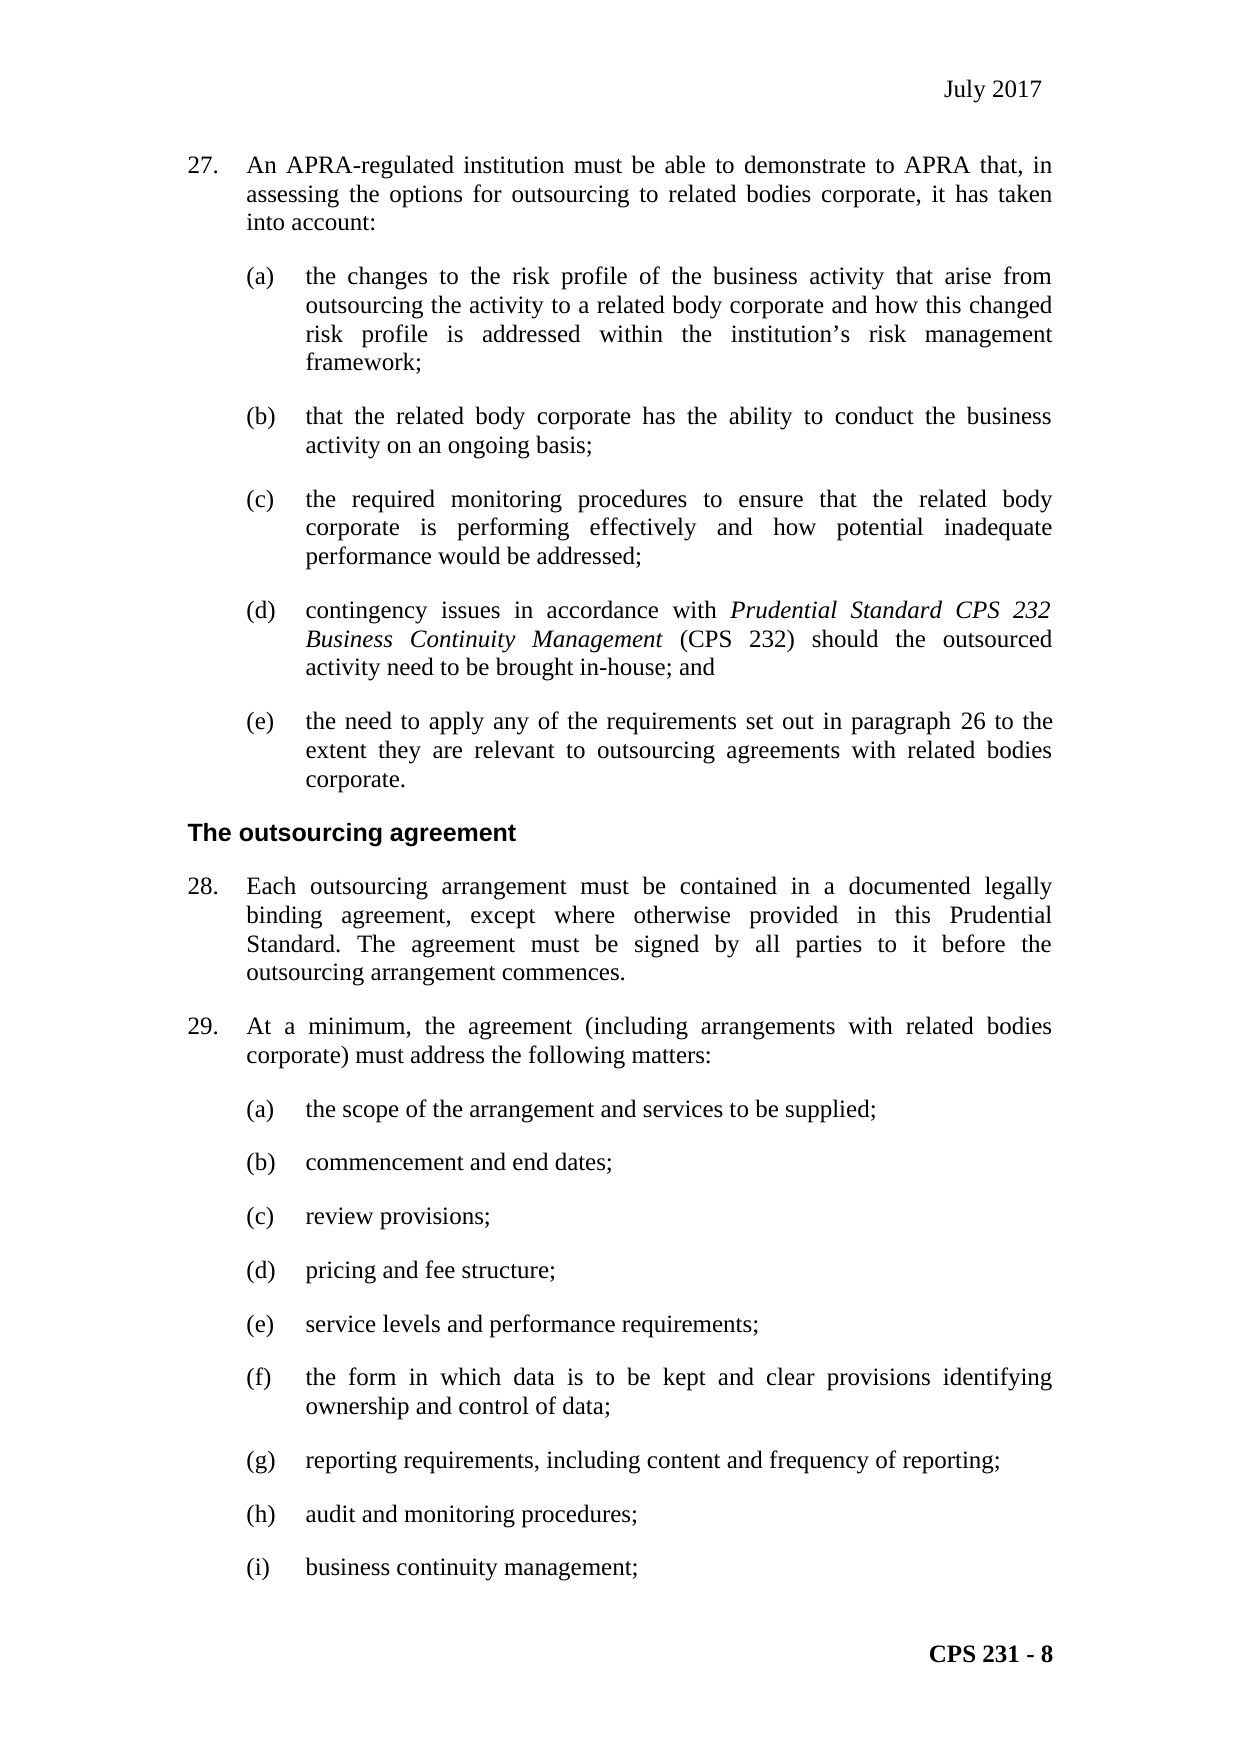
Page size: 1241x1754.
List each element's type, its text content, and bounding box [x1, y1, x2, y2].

text the changes to the risk profile of the business activity that arise from outsourcing the activity to a related body corporate and how this changed risk profile is addressed within the institution’s risk management framework; [246, 261, 1053, 376]
text pricing and fee structure; [246, 1255, 1053, 1284]
text Each outsourcing arrangement must be contained in a documented legally binding agreement, except where otherwise provided in this Prudential Standard. The agreement must be signed by all parties to it before the outsourcing arrangement commences. [187, 871, 1053, 986]
text review provisions; [246, 1201, 1053, 1230]
text the form in which data is to be kept and clear provisions identifying ownership and control of data; [246, 1362, 1053, 1420]
subtitle The outsourcing agreement [187, 817, 1053, 846]
text contingency issues in accordance with Prudential Standard CPS 232 Business Continuity Management (CPS 232) should the outsourced activity need to be brought in-house; and [246, 595, 1053, 681]
text that the related body corporate has the ability to conduct the business activity on an ongoing basis; [246, 401, 1053, 459]
text the scope of the arrangement and services to be supplied; [246, 1094, 1053, 1122]
text business continuity management; [246, 1552, 1053, 1581]
text the required monitoring procedures to ensure that the related body corporate is performing effectively and how potential inadequate performance would be addressed; [246, 484, 1053, 570]
text audit and monitoring procedures; [246, 1499, 1053, 1527]
text An APRA-regulated institution must be able to demonstrate to APRA that, in assessing the options for outsourcing to related bodies corporate, it has taken into account: [187, 150, 1053, 236]
text At a minimum, the agreement (including arrangements with related bodies corporate) must address the following matters: [187, 1011, 1053, 1069]
text reporting requirements, including content and frequency of reporting; [246, 1445, 1053, 1474]
text the need to apply any of the requirements set out in paragraph 26 to the extent they are relevant to outsourcing agreements with related bodies corporate. [246, 706, 1053, 792]
text commencement and end dates; [246, 1147, 1053, 1176]
text service levels and performance requirements; [246, 1309, 1053, 1337]
